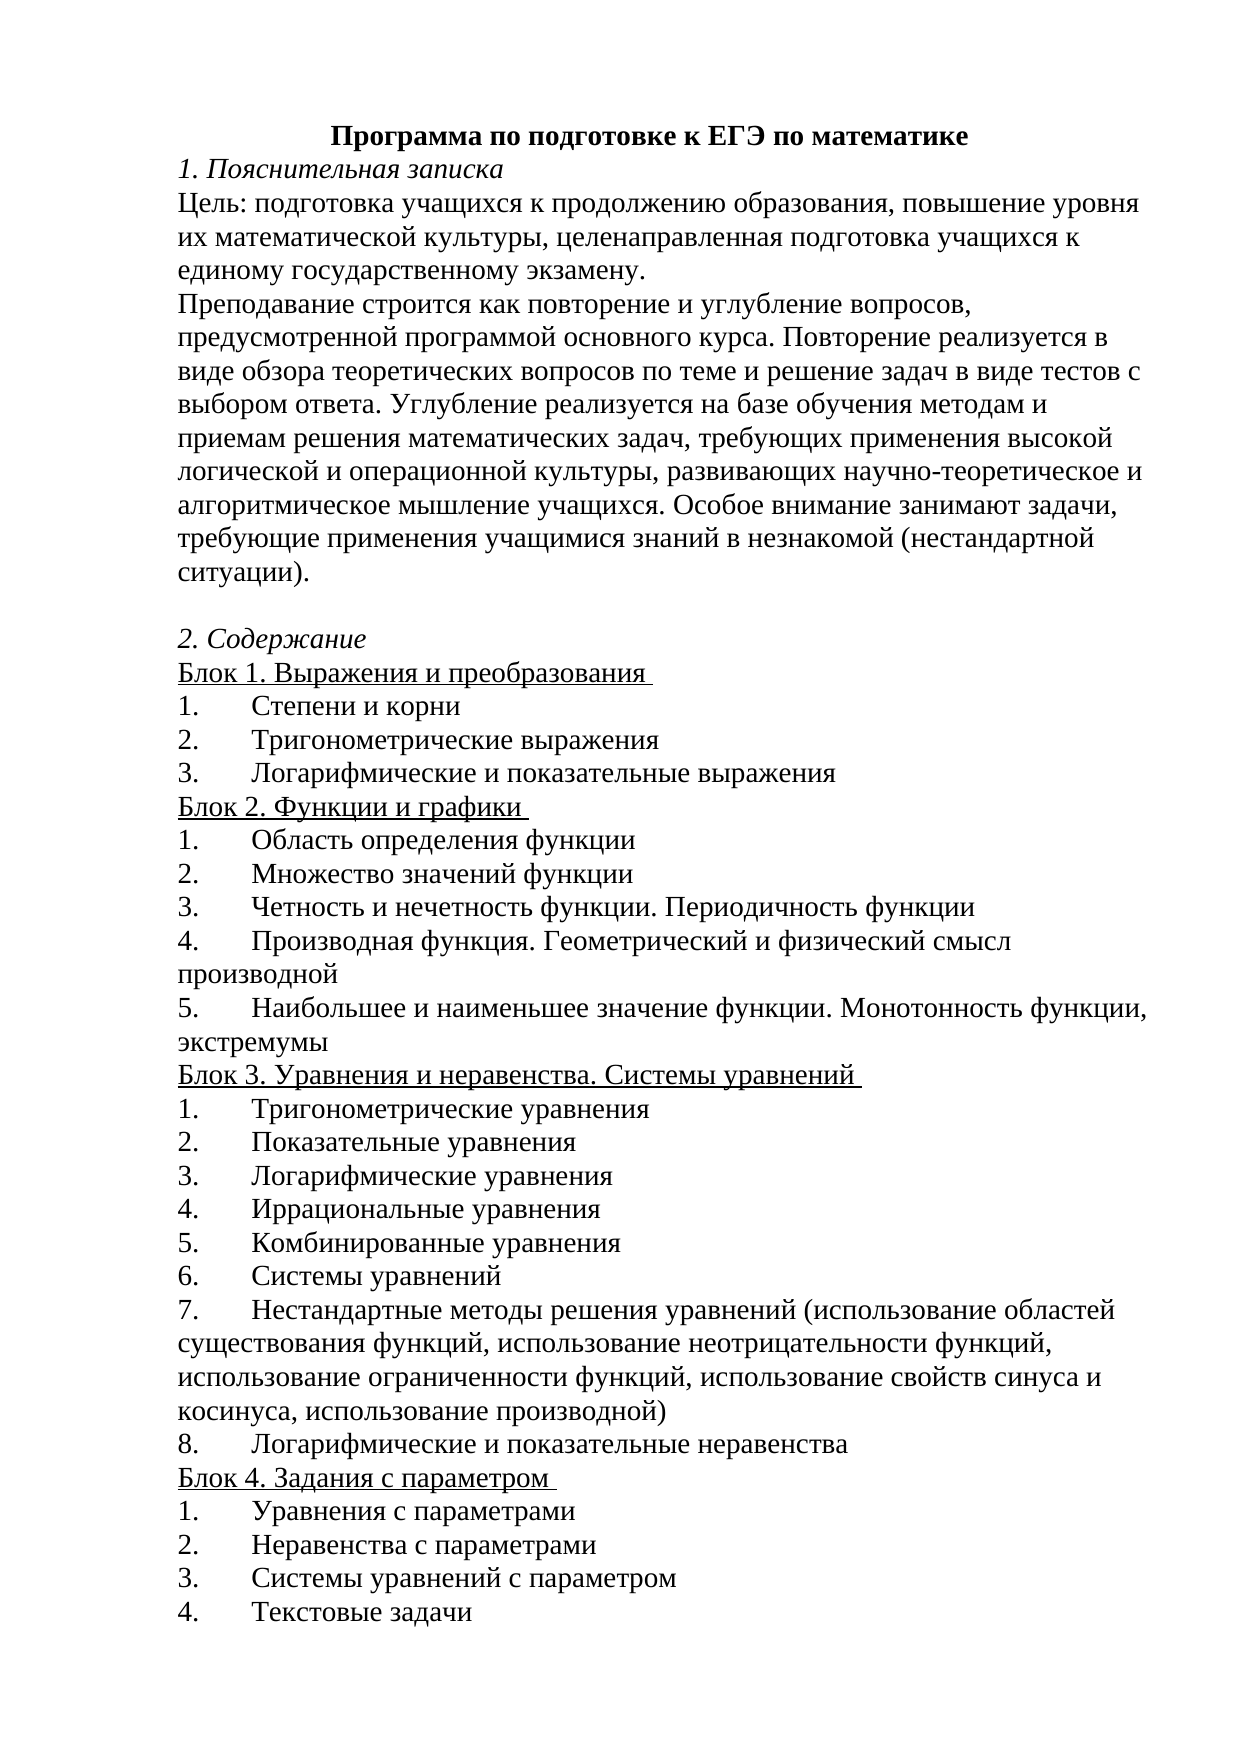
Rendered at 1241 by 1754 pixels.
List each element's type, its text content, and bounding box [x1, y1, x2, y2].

text 1. Область определения функции [177, 822, 1152, 856]
text Преподавание строится как повторение и углубление вопросов, предусмотренной программой основного курса. Повторение реализуется в виде обзора теоретических вопросов по теме и решение задач в виде тестов с выбором ответа. Углубление реализуется на базе обучения методам и приемам решения математических задач, требующих применения высокой логической и операционной культуры, развивающих научно-теоретическое и алгоритмическое мышление учащихся. Особое внимание занимают задачи, требующие применения учащимися знаний в незнакомой (нестандартной ситуации). [177, 286, 1152, 588]
text 2. Содержание [177, 621, 1152, 655]
text 4. Текстовые задачи [177, 1594, 1152, 1627]
text 2. Неравенства с параметрами [177, 1527, 1152, 1560]
text 2. Показательные уравнения [177, 1124, 1152, 1158]
text Программа по подготовке к ЕГЭ по математике [177, 118, 1152, 152]
text 5. Комбинированные уравнения [177, 1225, 1152, 1258]
text 3. Системы уравнений с параметром [177, 1560, 1152, 1594]
text 2. Множество значений функции [177, 856, 1152, 889]
text 3. Логарифмические и показательные выражения [177, 755, 1152, 789]
text 1. Степени и корни [177, 688, 1152, 722]
text 5. Наибольшее и наименьшее значение функции. Монотонность функции, экстремумы [177, 990, 1152, 1057]
text 4. Иррациональные уравнения [177, 1191, 1152, 1225]
text 3. Четность и нечетность функции. Периодичность функции [177, 889, 1152, 923]
text 4. Производная функция. Геометрический и физический смысл производной [177, 923, 1152, 990]
text Блок 2. Функции и графики [177, 789, 1152, 822]
text 8. Логарифмические и показательные неравенства [177, 1426, 1152, 1460]
text Цель: подготовка учащихся к продолжению образования, повышение уровня их математической культуры, целенаправленная подготовка учащихся к единому государственному экзамену. [177, 185, 1152, 286]
text Блок 3. Уравнения и неравенства. Системы уравнений [177, 1057, 1152, 1091]
text 1. Уравнения с параметрами [177, 1493, 1152, 1527]
text 2. Тригонометрические выражения [177, 722, 1152, 755]
text 1. Пояснительная записка [177, 152, 1152, 185]
text Блок 1. Выражения и преобразования [177, 655, 1152, 688]
text 1. Тригонометрические уравнения [177, 1091, 1152, 1124]
text 3. Логарифмические уравнения [177, 1158, 1152, 1191]
text 7. Нестандартные методы решения уравнений (использование областей существования функций, использование неотрицательности функций, использование ограниченности функций, использование свойств синуса и косинуса, использование производной) [177, 1292, 1152, 1426]
text 6. Системы уравнений [177, 1258, 1152, 1292]
text Блок 4. Задания с параметром [177, 1460, 1152, 1493]
